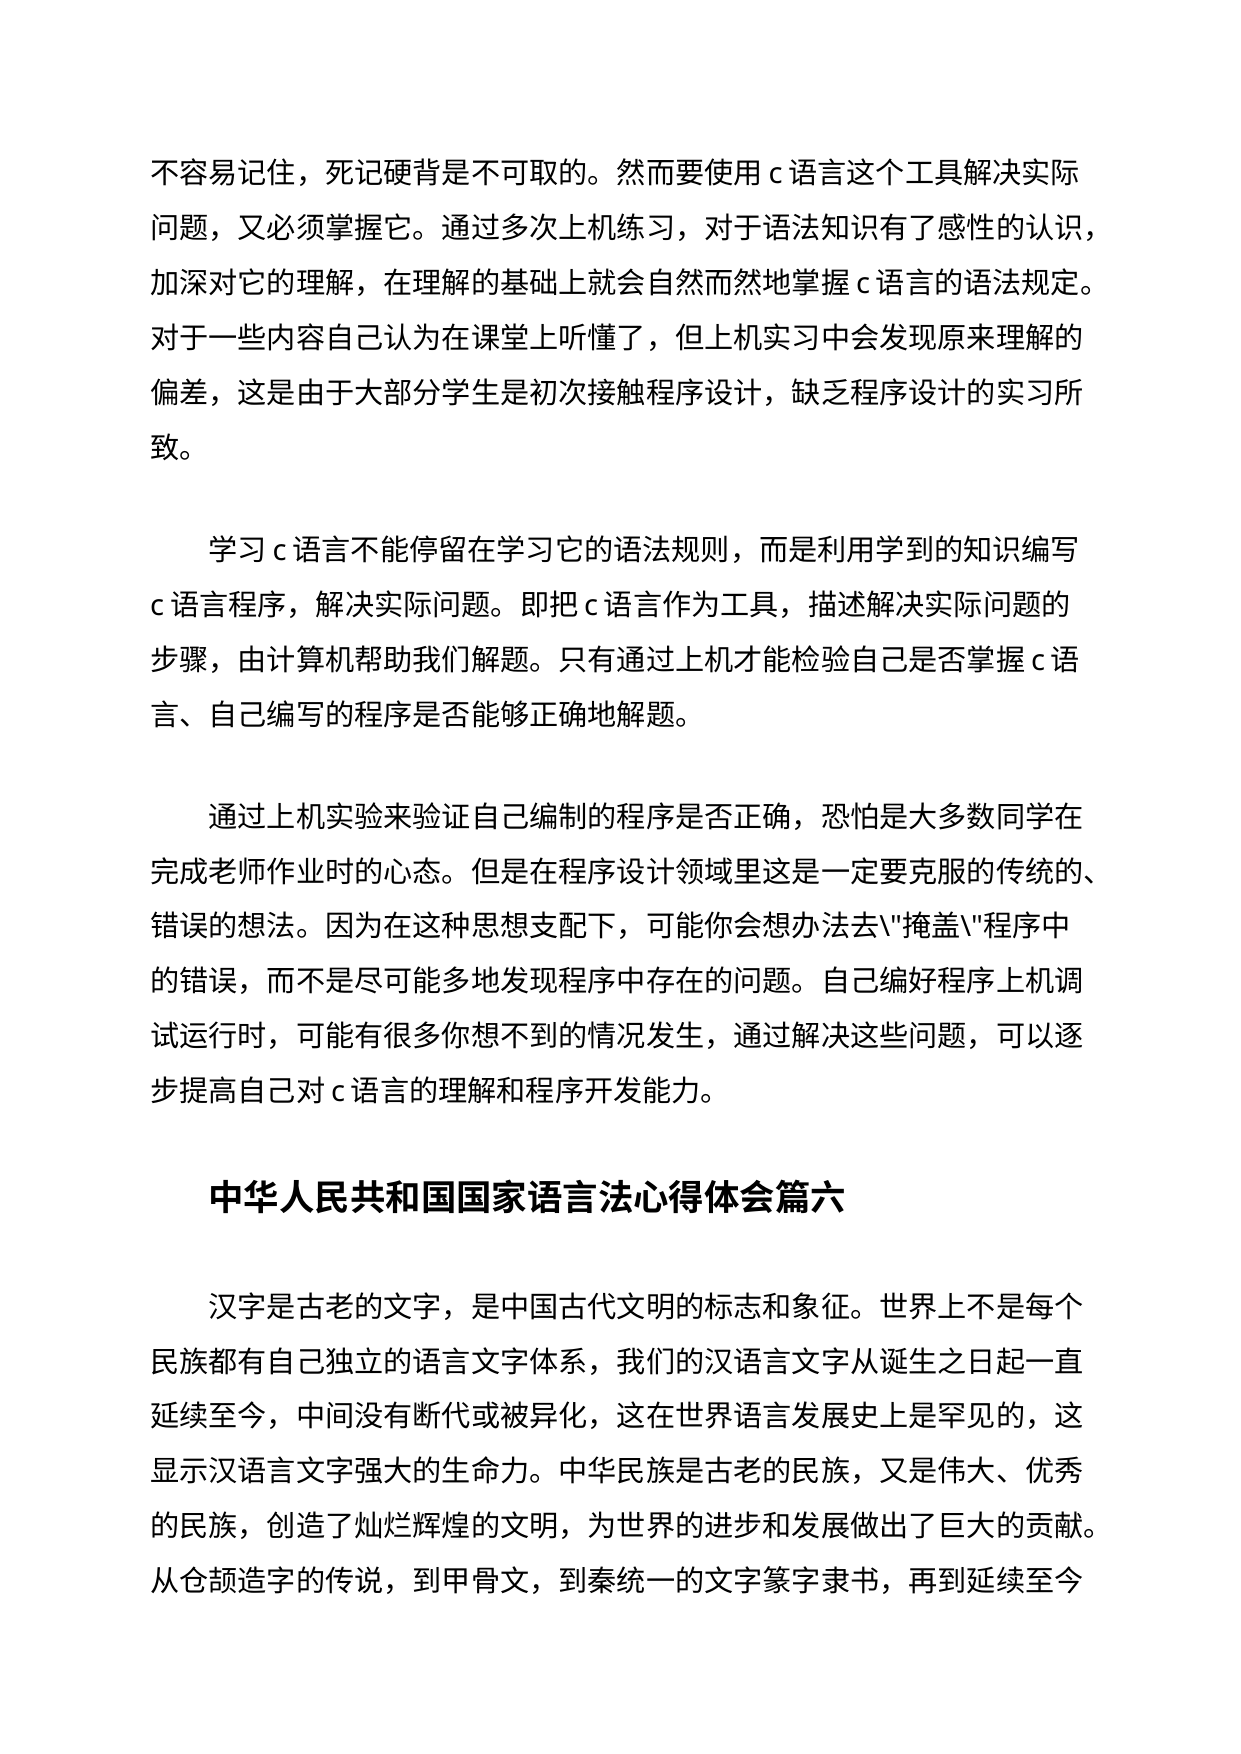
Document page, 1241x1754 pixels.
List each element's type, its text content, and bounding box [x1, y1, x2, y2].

text 学习c语言不能停留在学习它的语法规则，而是利用学到的知识编写c语言程序，解决实际问题。即把c语言作为工具，描述解决实际问题的步骤，由计算机帮助我们解题。只有通过上机才能检验自己是否掌握c语言、自己编写的程序是否能够正确地解题。 [150, 526, 1090, 734]
text 中华人民共和国国家语言法心得体会篇六 [150, 1170, 1090, 1221]
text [150, 150, 1090, 467]
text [150, 1283, 1090, 1600]
text 通过上机实验来验证自己编制的程序是否正确，恐怕是大多数同学在完成老师作业时的心态。但是在程序设计领域里这是一定要克服的传统的、错误的想法。因为在这种思想支配下，可能你会想办法去\"掩盖\"程序中的错误，而不是尽可能多地发现程序中存在的问题。自己编好程序上机调试运行时，可能有很多你想不到的情况发生，通过解决这些问题，可以逐步提高自己对c语言的理解和程序开发能力。 [150, 793, 1090, 1110]
